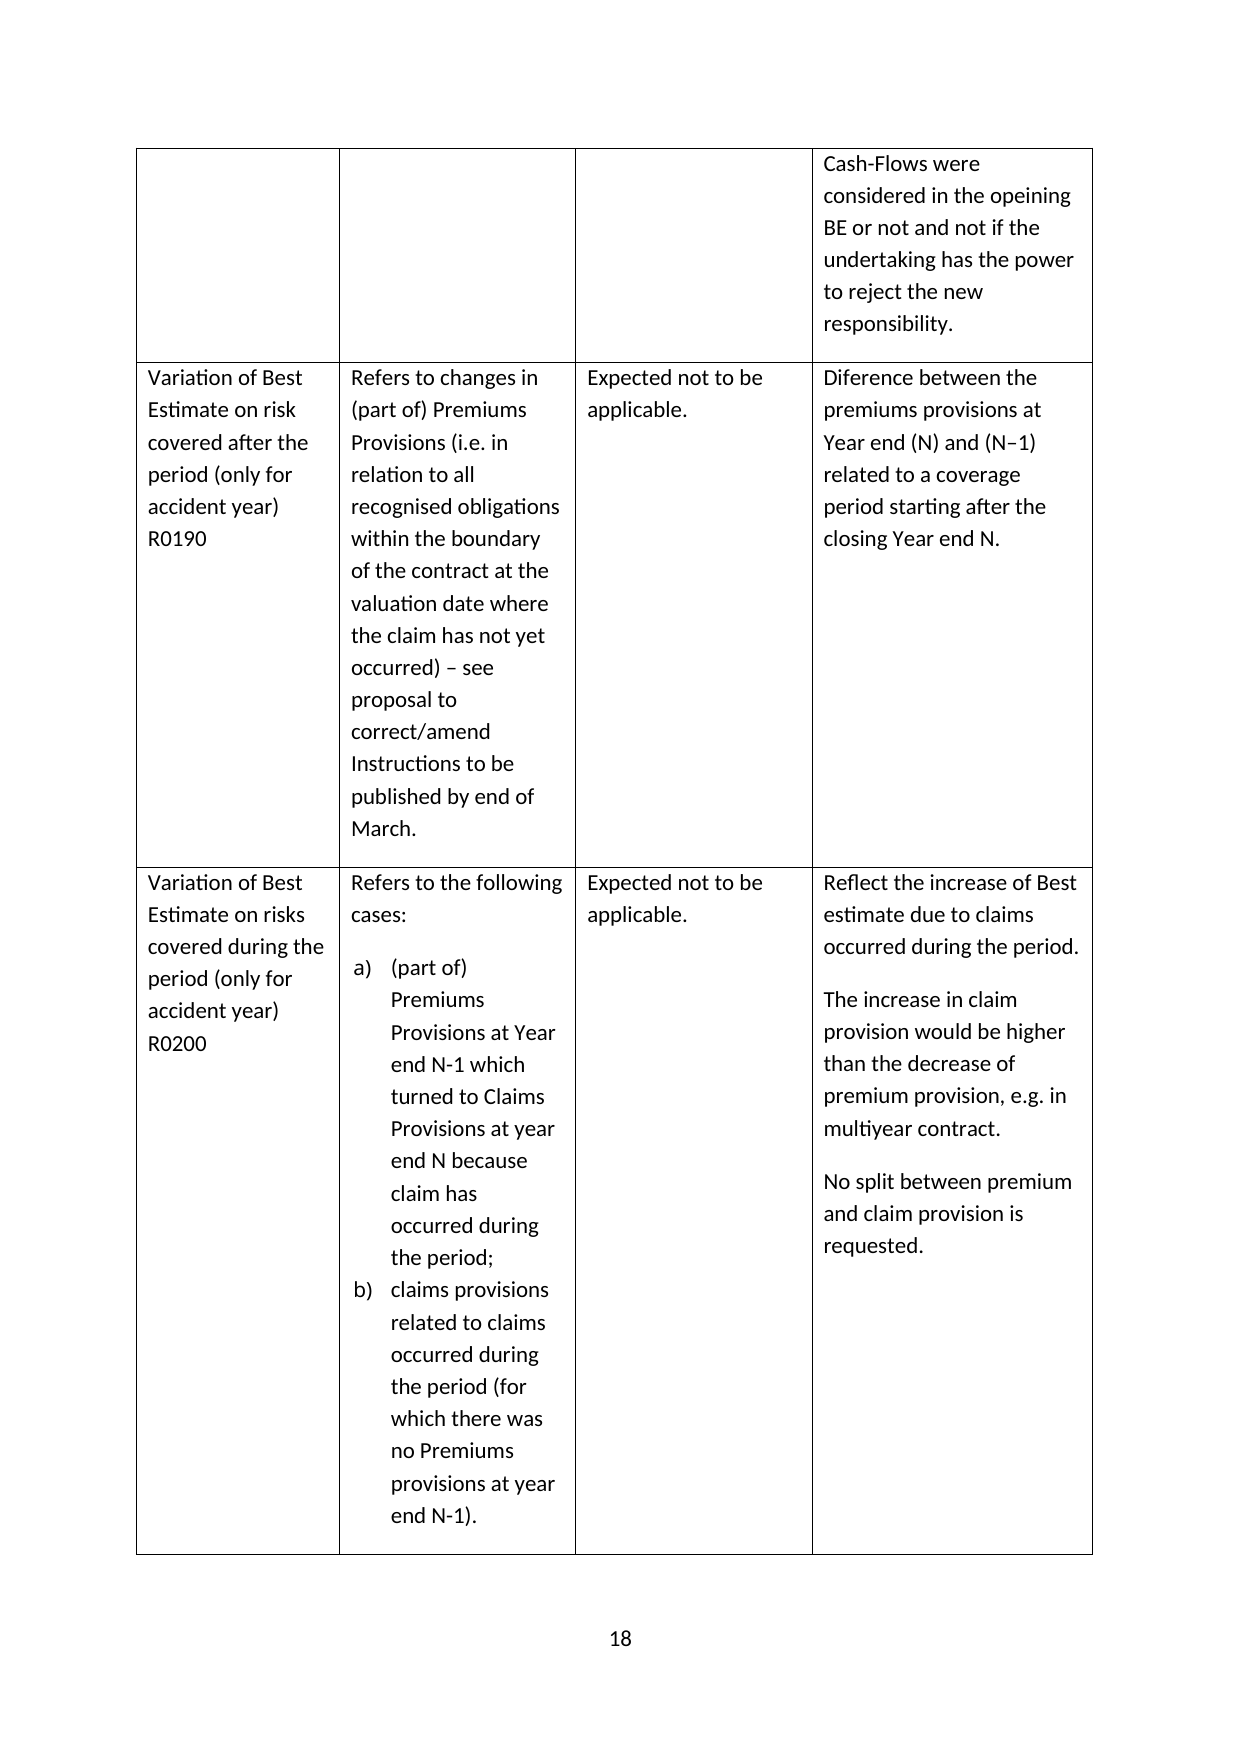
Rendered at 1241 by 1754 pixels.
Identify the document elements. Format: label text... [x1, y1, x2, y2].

table_cell Refers to changes in (part of) Premiums Provisions (i.e. in relation to all recognised obligations within the boundary of the contract at the valuation date where the claim has not yet occurred) – see proposal to correct/amend Instructions to be published by end of March. [340, 363, 575, 867]
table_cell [576, 149, 812, 362]
table_cell Diference between the premiums provisions at Year end (N) and (N–1) related to a coverage period starting after the closing Year end N. [813, 363, 1092, 867]
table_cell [813, 149, 1092, 362]
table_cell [137, 149, 339, 362]
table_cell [340, 868, 575, 1554]
table_cell Expected not to be applicable. [576, 363, 812, 867]
table_cell Variation of Best Estimate on risk covered after the period (only for accident year) R0190 [137, 363, 339, 867]
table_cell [813, 868, 1092, 1554]
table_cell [137, 868, 339, 1554]
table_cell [576, 868, 812, 1554]
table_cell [340, 149, 575, 362]
